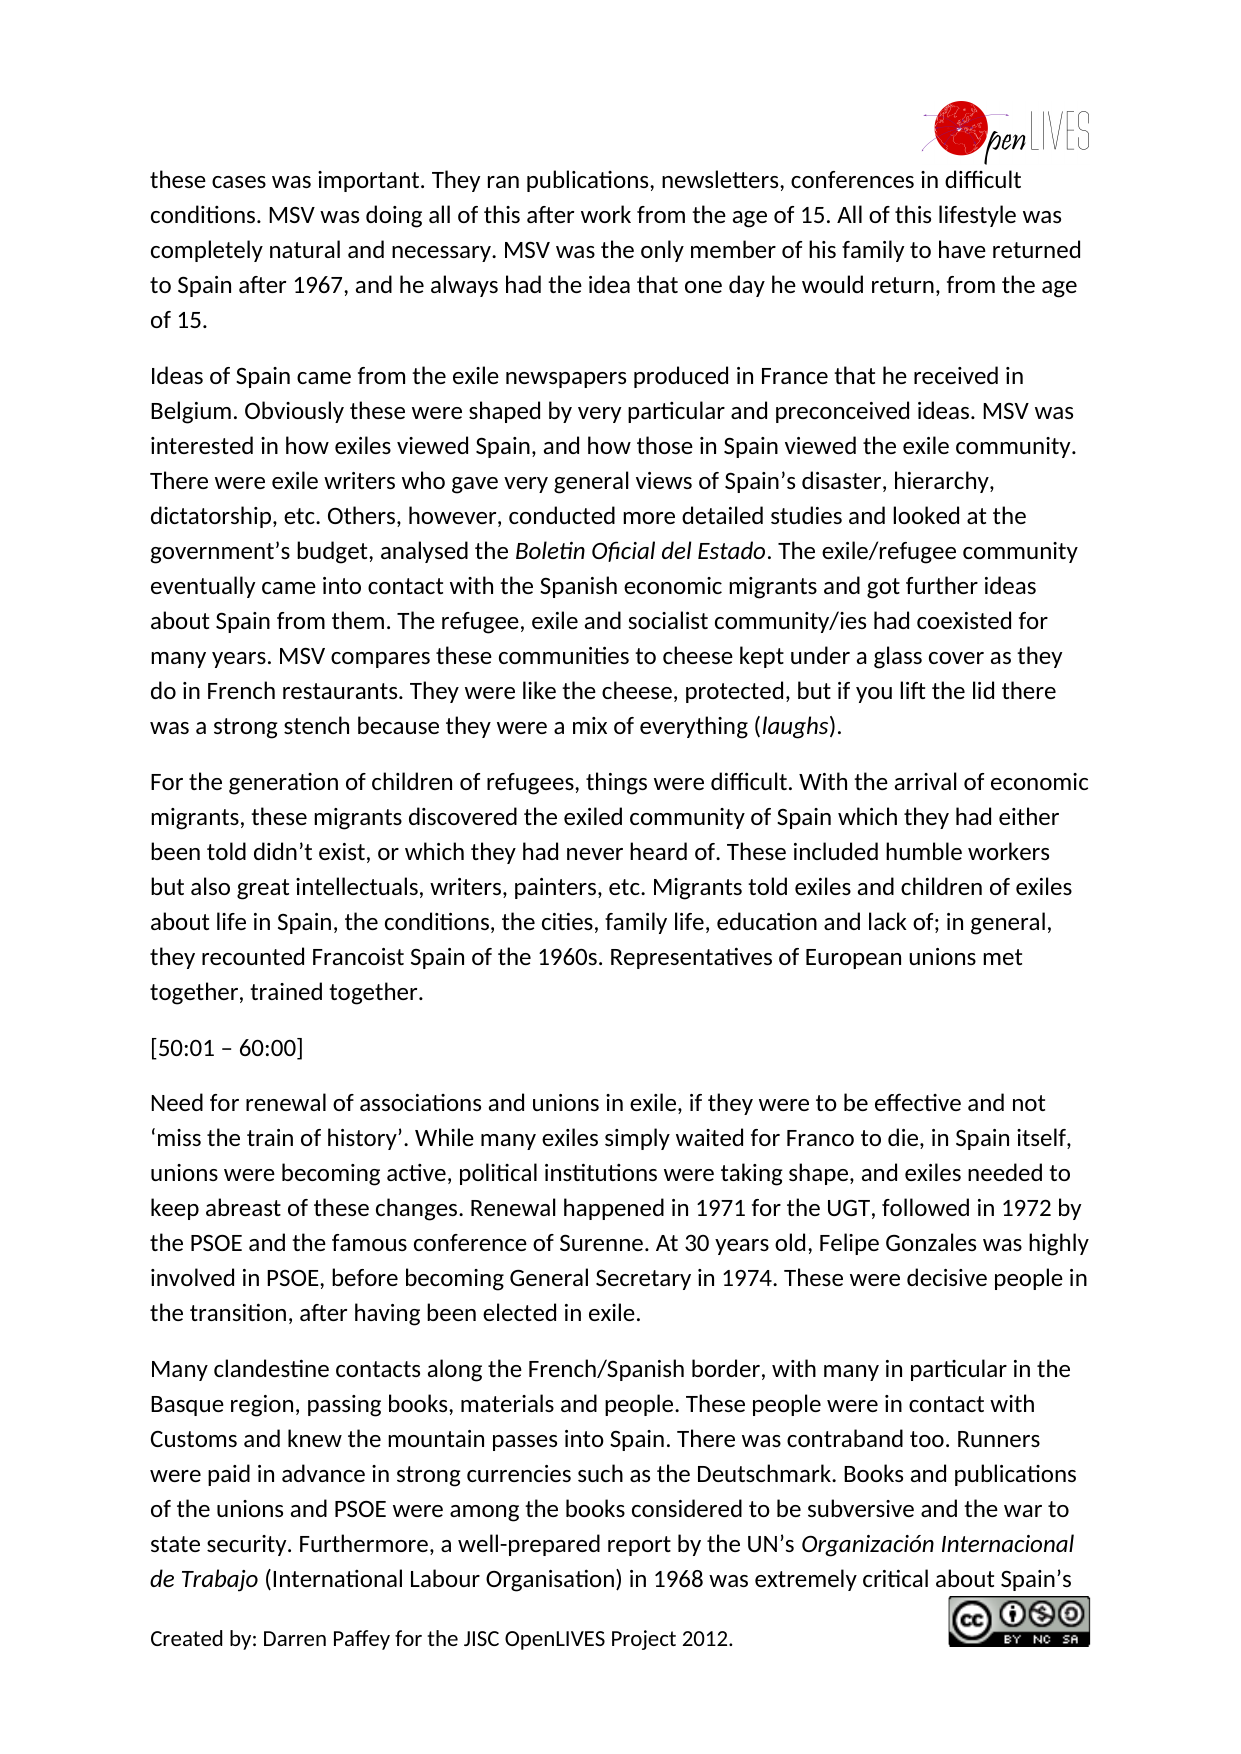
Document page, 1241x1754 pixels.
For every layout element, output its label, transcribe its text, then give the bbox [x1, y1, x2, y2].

picture [948, 1596, 1091, 1647]
text For the generation of children of refugees, things were difficult. With the arrival of economic migrants, these migrants discovered the exiled community of Spain which they had either been told didn’t exist, or which they had never heard of. These included humble workers but also great intellectuals, writers, painters, etc. Migrants told exiles and children of exiles about life in Spain, the conditions, the cities, family life, education and lack of; in general, they recounted Francoist Spain of the 1960s. Representatives of European unions met together, trained together. [150, 766, 1090, 1006]
picture [921, 101, 1091, 165]
text Ideas of Spain came from the exile newspapers produced in France that he received in Belgium. Obviously these were shaped by very particular and preconceived ideas. MSV was interested in how exiles viewed Spain, and how those in Spain viewed the exile community. There were exile writers who gave very general views of Spain’s disaster, hierarchy, dictatorship, etc. Others, however, conducted more detailed studies and looked at the government’s budget, analysed the Boletin Oficial del Estado. The exile/refugee community eventually came into contact with the Spanish economic migrants and got further ideas about Spain from them. The refugee, exile and socialist community/ies had coexisted for many years. MSV compares these communities to cheese kept under a glass cover as they do in French restaurants. They were like the cheese, protected, but if you lift the lid there was a strong stench because they were a mix of everything (laughs). [150, 360, 1090, 741]
text Need for renewal of associations and unions in exile, if they were to be effective and not ‘miss the train of history’. While many exiles simply waited for Franco to die, in Spain itself, unions were becoming active, political institutions were taking shape, and exiles needed to keep abreast of these changes. Renewal happened in 1971 for the UGT, followed in 1972 by the PSOE and the famous conference of Surenne. At 30 years old, Felipe Gonzales was highly involved in PSOE, before becoming General Secretary in 1974. These were decisive people in the transition, after having been elected in exile. [150, 1088, 1090, 1328]
text [50:01 – 60:00] [150, 1032, 1090, 1062]
